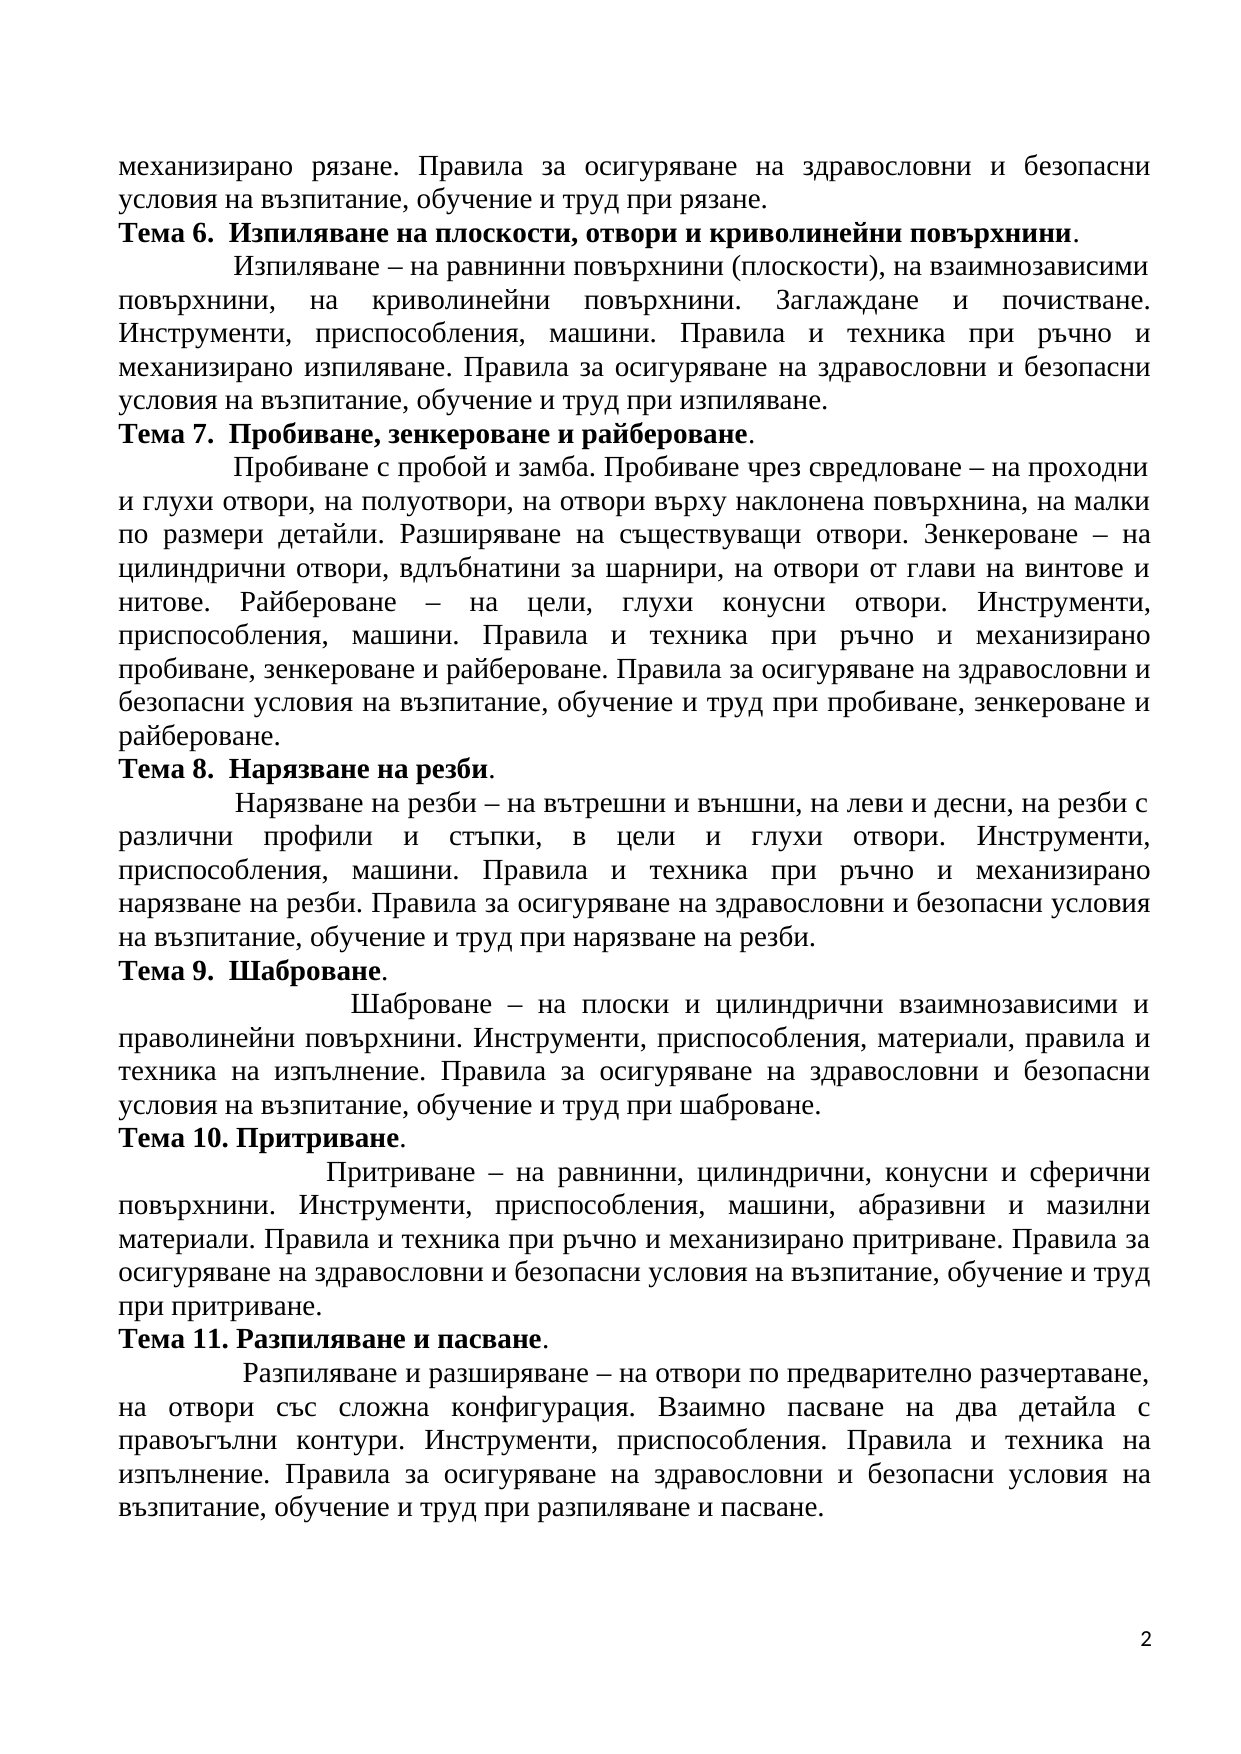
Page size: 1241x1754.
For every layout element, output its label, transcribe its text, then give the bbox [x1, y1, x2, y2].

text Изпиляване – на равнинни повърхнини (плоскости), на взаимнозависими повърхнини, на криволинейни повърхнини. Заглаждане и почистване. Инструменти, приспособления, машини. Правила и техника при ръчно и механизирано изпиляване. Правила за осигуряване на здравословни и безопасни условия на възпитание, обучение и труд при изпиляване. [118, 248, 1152, 416]
text Разпиляване и разширяване – на отвори по предварително разчертаване, на отвори със сложна конфигурация. Взаимно пасване на два детайла с правоъгълни контури. Инструменти, приспособления. Правила и техника на изпълнение. Правила за осигуряване на здравословни и безопасни условия на възпитание, обучение и труд при разпиляване и пасване. [118, 1355, 1152, 1523]
text Тема 8. Нарязване на резби. [118, 751, 1152, 785]
text Шаброване – на плоски и цилиндрични взаимнозависими и праволинейни повърхнини. Инструменти, приспособления, материали, правила и техника на изпълнение. Правила за осигуряване на здравословни и безопасни условия на възпитание, обучение и труд при шаброване. [118, 986, 1152, 1120]
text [118, 148, 1152, 215]
text Пробиване с пробой и замба. Пробиване чрез свредловане – на проходни и глухи отвори, на полуотвори, на отвори върху наклонена повърхнина, на малки по размери детайли. Разширяване на съществуващи отвори. Зенкероване – на цилиндрични отвори, вдлъбнатини за шарнири, на отвори от глави на винтове и нитове. Райбероване – на цели, глухи конусни отвори. Инструменти, приспособления, машини. Правила и техника при ръчно и механизирано пробиване, зенкероване и райбероване. Правила за осигуряване на здравословни и безопасни условия на възпитание, обучение и труд при пробиване, зенкероване и райбероване. [118, 449, 1152, 751]
text Тема 7. Пробиване, зенкероване и райбероване. [118, 416, 1152, 449]
text Тема 10. Притриване. [118, 1120, 1152, 1154]
text Нарязване на резби – на вътрешни и външни, на леви и десни, на резби с различни профили и стъпки, в цели и глухи отвори. Инструменти, приспособления, машини. Правила и техника при ръчно и механизирано нарязване на резби. Правила за осигуряване на здравословни и безопасни условия на възпитание, обучение и труд при нарязване на резби. [118, 785, 1152, 953]
text Тема 6. Изпиляване на плоскости, отвори и криволинейни повърхнини. [118, 215, 1152, 248]
text Тема 11. Разпиляване и пасване. [118, 1322, 1152, 1355]
text Притриване – на равнинни, цилиндрични, конусни и сферични повърхнини. Инструменти, приспособления, машини, абразивни и мазилни материали. Правила и техника при ръчно и механизирано притриване. Правила за осигуряване на здравословни и безопасни условия на възпитание, обучение и труд при притриване. [118, 1154, 1152, 1322]
text Тема 9. Шаброване. [118, 953, 1152, 986]
